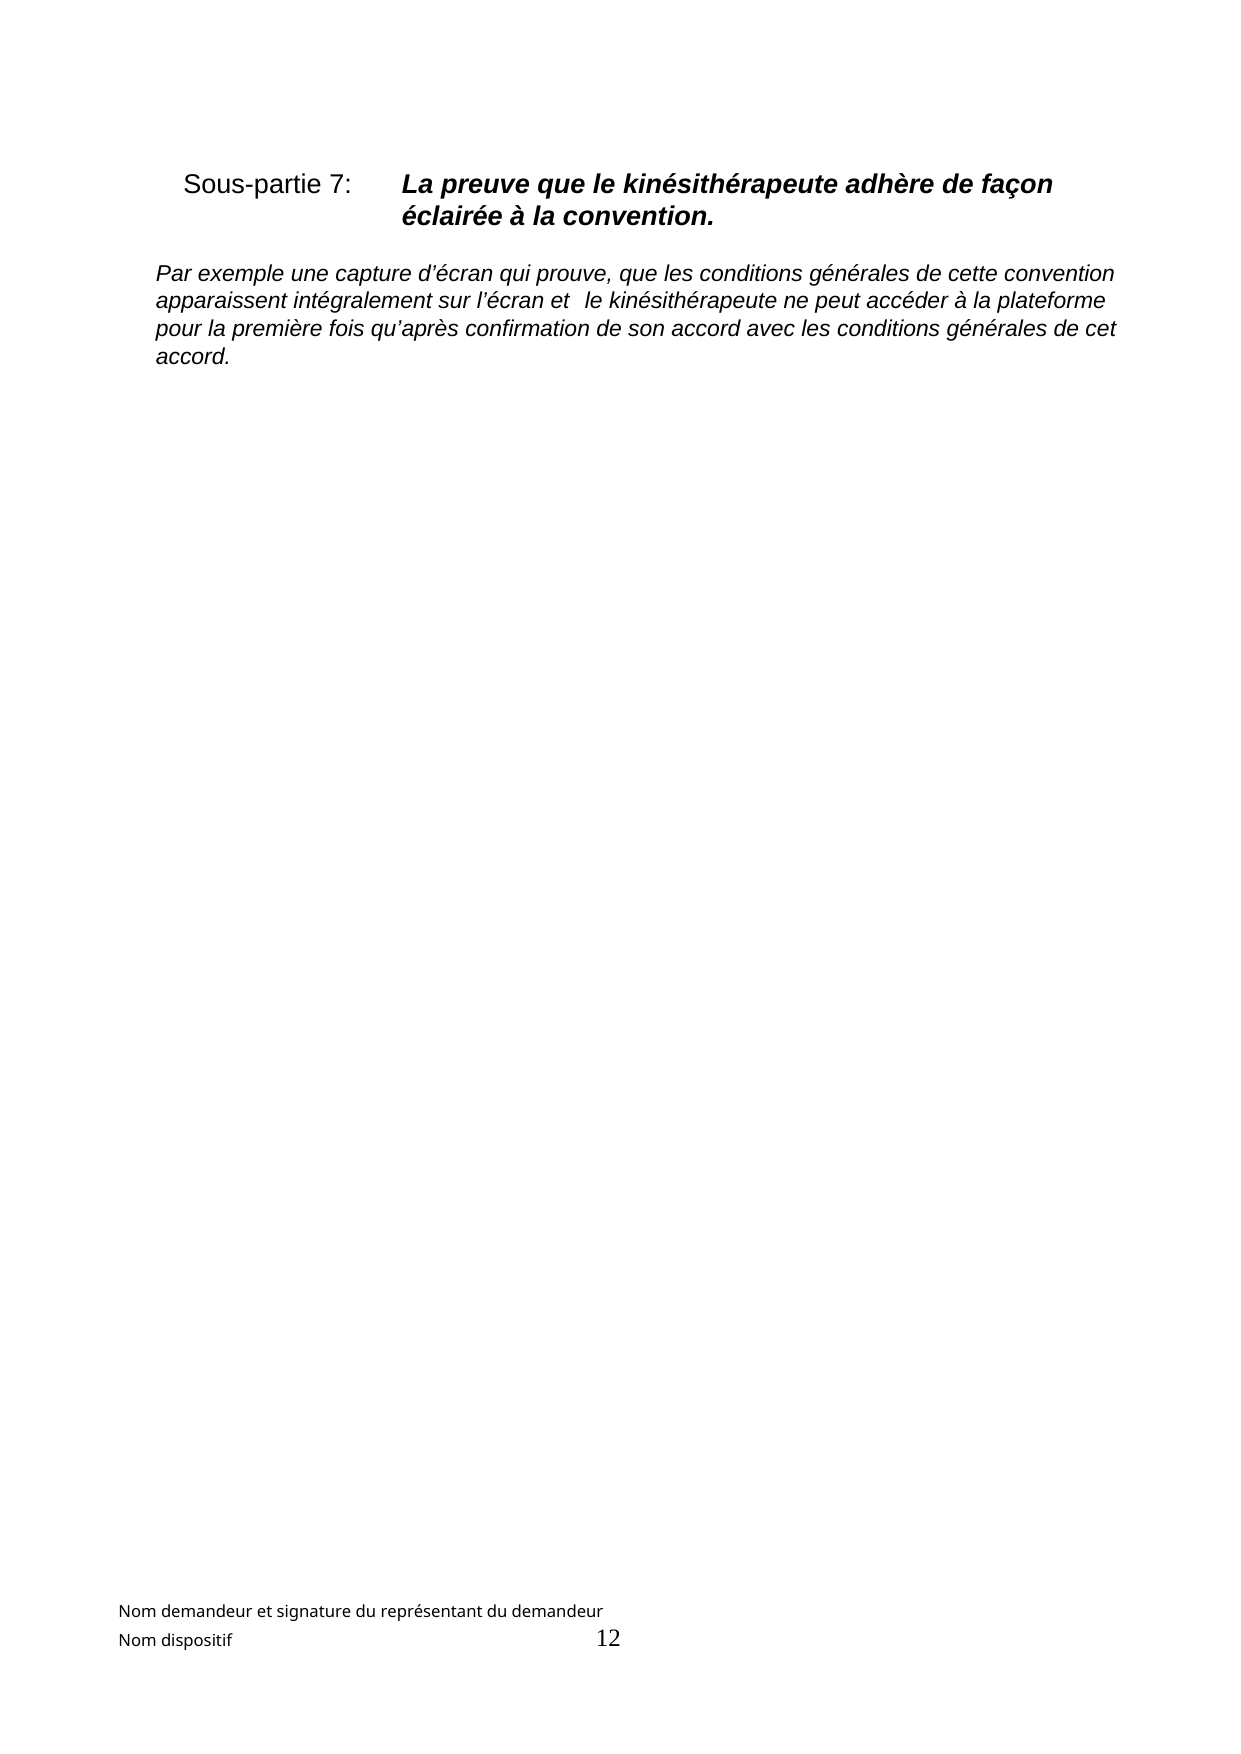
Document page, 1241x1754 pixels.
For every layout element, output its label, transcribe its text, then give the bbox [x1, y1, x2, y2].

text Par exemple une capture d’écran qui prouve, que les conditions générales de cette convention apparaissent intégralement sur l’écran et le kinésithérapeute ne peut accéder à la plateforme pour la première fois qu’après confirmation de son accord avec les conditions générales de cet accord. [156, 260, 1122, 369]
subtitle La preuve que le kinésithérapeute adhère de façon éclairée à la convention. [183, 168, 1122, 231]
